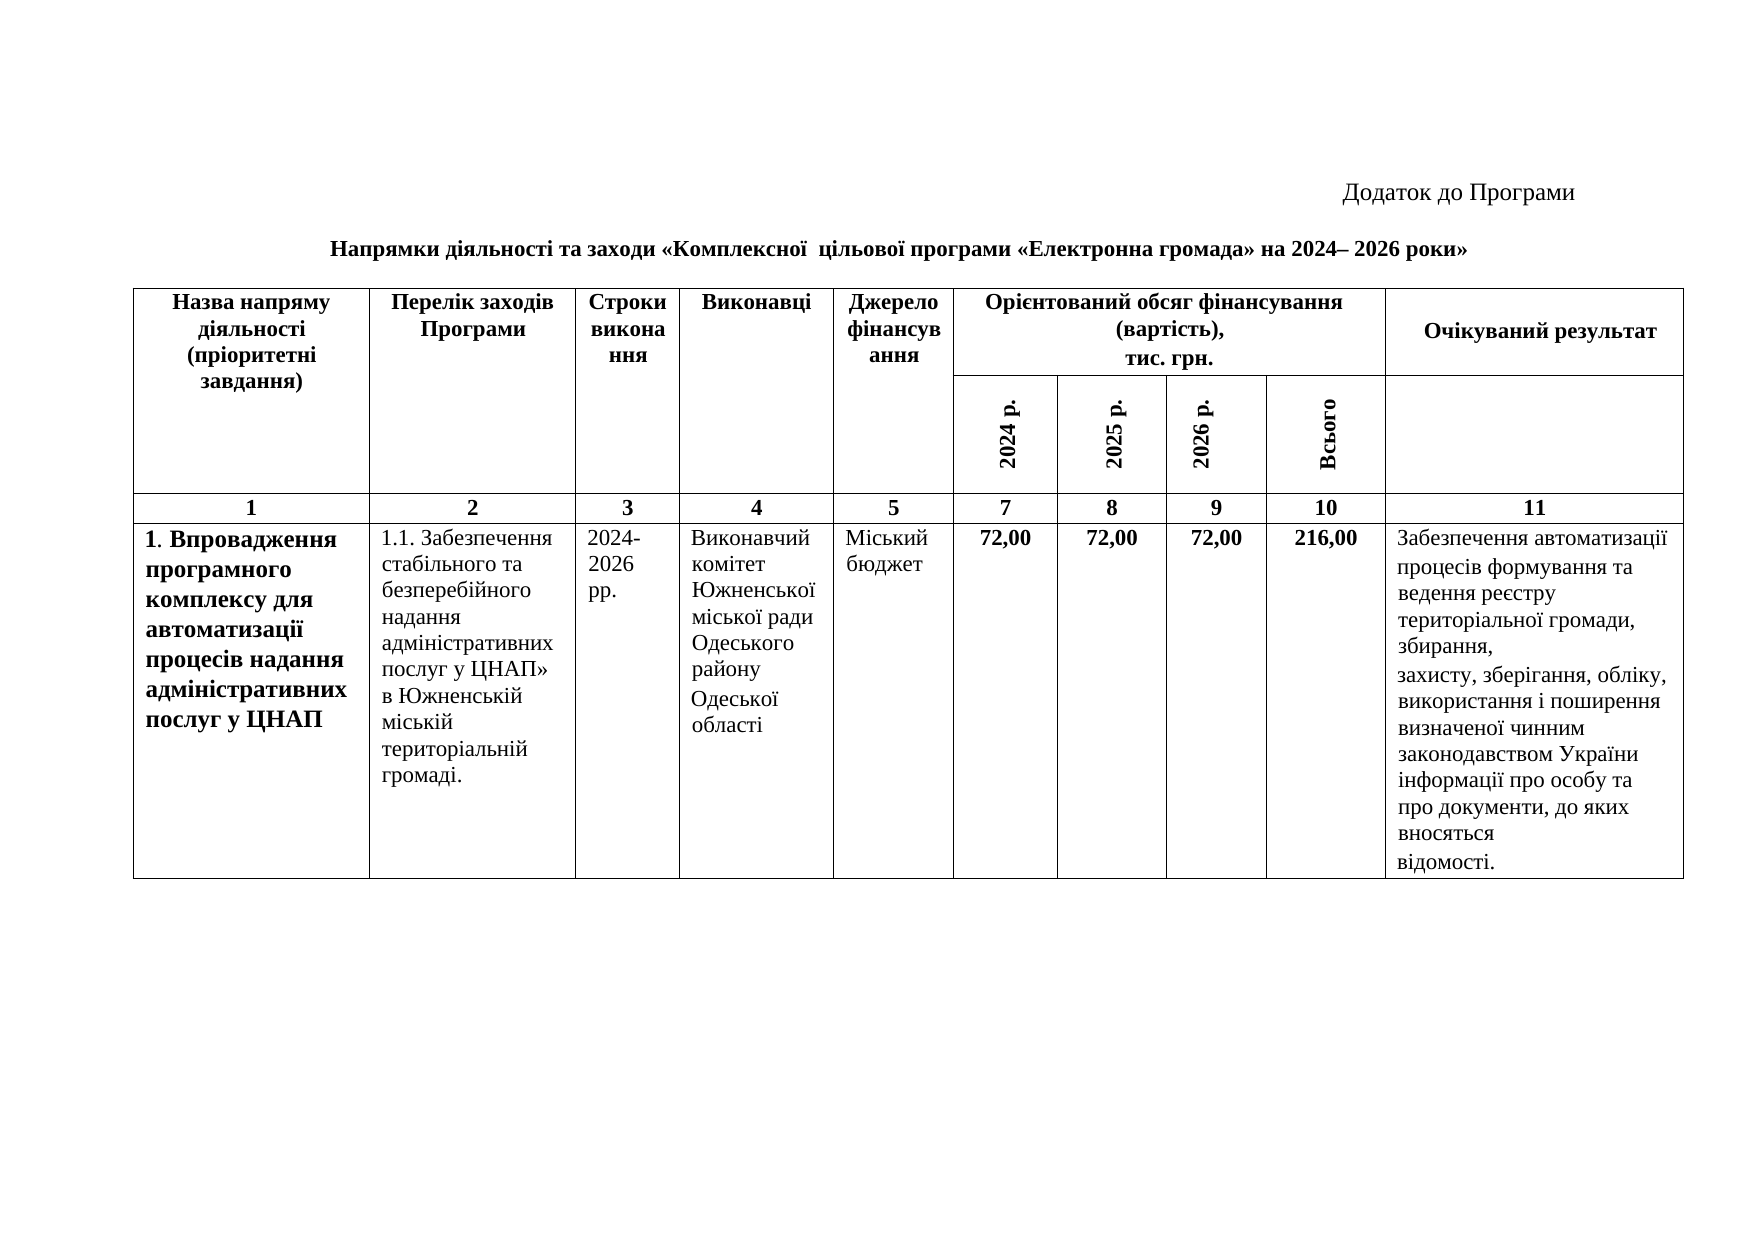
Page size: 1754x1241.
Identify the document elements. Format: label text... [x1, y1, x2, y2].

table_cell 72,00 [1167, 524, 1266, 878]
table_cell 2024-2026 рр. [576, 524, 679, 878]
table_cell 9 [1167, 494, 1266, 523]
table_header Очікуваний результат [1386, 289, 1683, 375]
table_cell Міський бюджет [834, 524, 953, 878]
table_cell 2025 р. [1058, 376, 1166, 492]
table_header Орієнтований обсяг фінансування (вартість), тис. грн. [954, 289, 1385, 375]
table_cell 1 [134, 494, 369, 523]
text Додаток до Програми [89, 177, 1710, 206]
table_cell Всього [1267, 376, 1385, 492]
table_cell 216,00 [1267, 524, 1385, 878]
table_header Джерело фінансування [834, 289, 953, 492]
table_header Назва напряму діяльності (пріоритетні завдання) [134, 289, 369, 492]
table_cell 2 [370, 494, 575, 523]
table_header Перелік заходів Програми [370, 289, 575, 492]
table_cell 5 [834, 494, 953, 523]
table_cell 1. Впровадження програмного комплексу для автоматизації процесів надання адміністративних послуг у ЦНАП [134, 524, 369, 878]
table_header Виконавці [680, 289, 833, 492]
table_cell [680, 524, 833, 878]
table_cell 11 [1386, 494, 1683, 523]
table_cell 2024 р. [954, 376, 1057, 492]
table_cell [1386, 376, 1683, 492]
table_cell 8 [1058, 494, 1166, 523]
table_cell 7 [954, 494, 1057, 523]
text Напрямки діяльності та заходи «Комплексної цільової програми «Електронна громада» на 2024– 2026 роки» [89, 235, 1710, 261]
table_cell 1.1. Забезпечення стабільного та безперебійного надання адміністративних послуг у ЦНАП» в Южненській міській територіальній громаді. [370, 524, 575, 878]
table_cell 72,00 [954, 524, 1057, 878]
table_cell 4 [680, 494, 833, 523]
table_cell 72,00 [1058, 524, 1166, 878]
table_cell Забезпечення автоматизації процесів формування та ведення реєстру територіальної громади, збирання, захисту, зберігання, обліку, використання і поширення визначеної чинним законодавством України інформації про особу та про документи, до яких вносяться відомості. [1386, 524, 1683, 878]
table_cell 10 [1267, 494, 1385, 523]
table_header Строки виконання [576, 289, 679, 492]
table_cell 2026 р. [1167, 376, 1266, 492]
table_cell 3 [576, 494, 679, 523]
